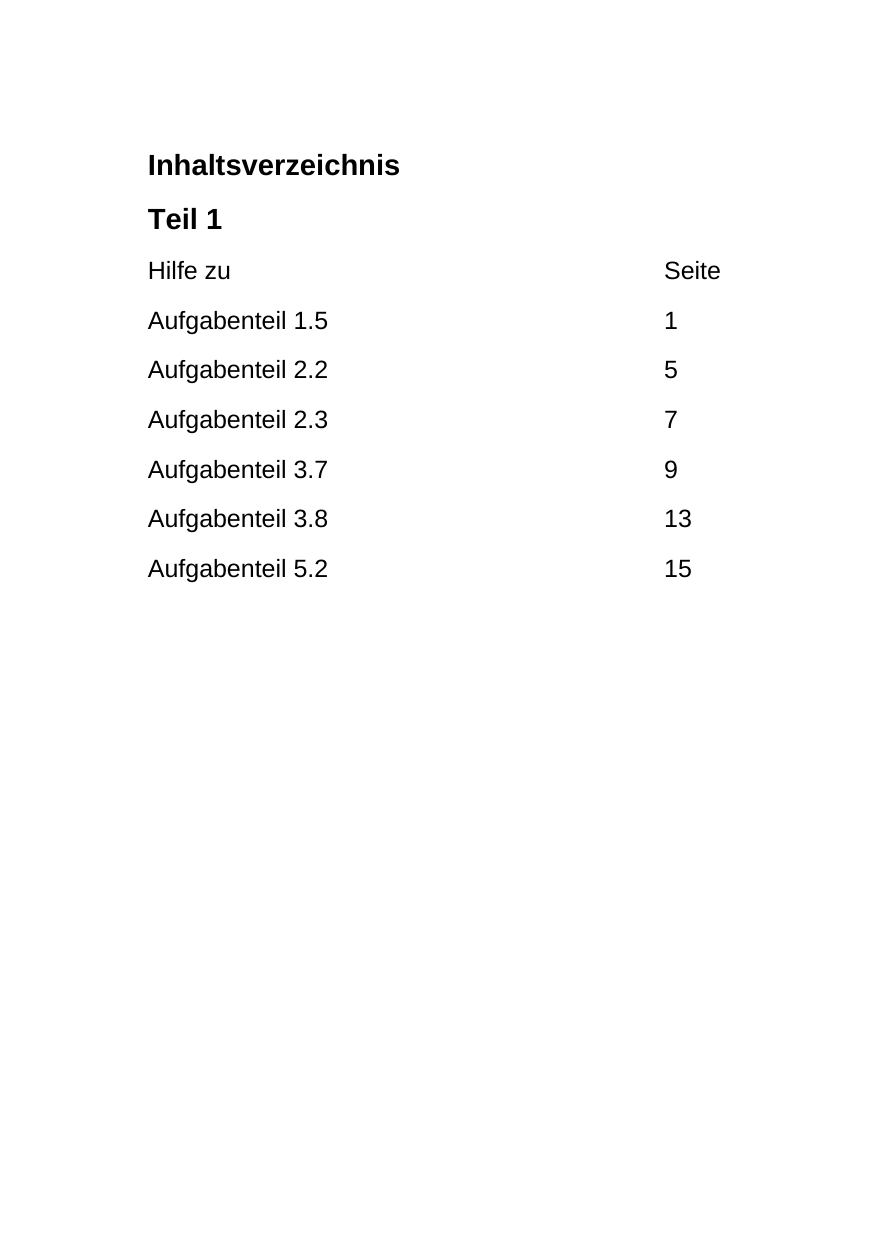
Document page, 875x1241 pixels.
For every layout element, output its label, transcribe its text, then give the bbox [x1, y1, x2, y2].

text Aufgabenteil 3.8 13 [148, 504, 726, 533]
text Aufgabenteil 3.7 9 [148, 455, 726, 483]
text Aufgabenteil 2.2 5 [148, 356, 726, 384]
text Inhaltsverzeichnis [148, 148, 726, 181]
text Aufgabenteil 2.3 7 [148, 405, 726, 434]
text Aufgabenteil 1.5 1 [148, 306, 726, 335]
text Aufgabenteil 5.2 15 [148, 554, 726, 583]
text Teil 1 [148, 202, 726, 236]
text Hilfe zu Seite [148, 256, 726, 285]
